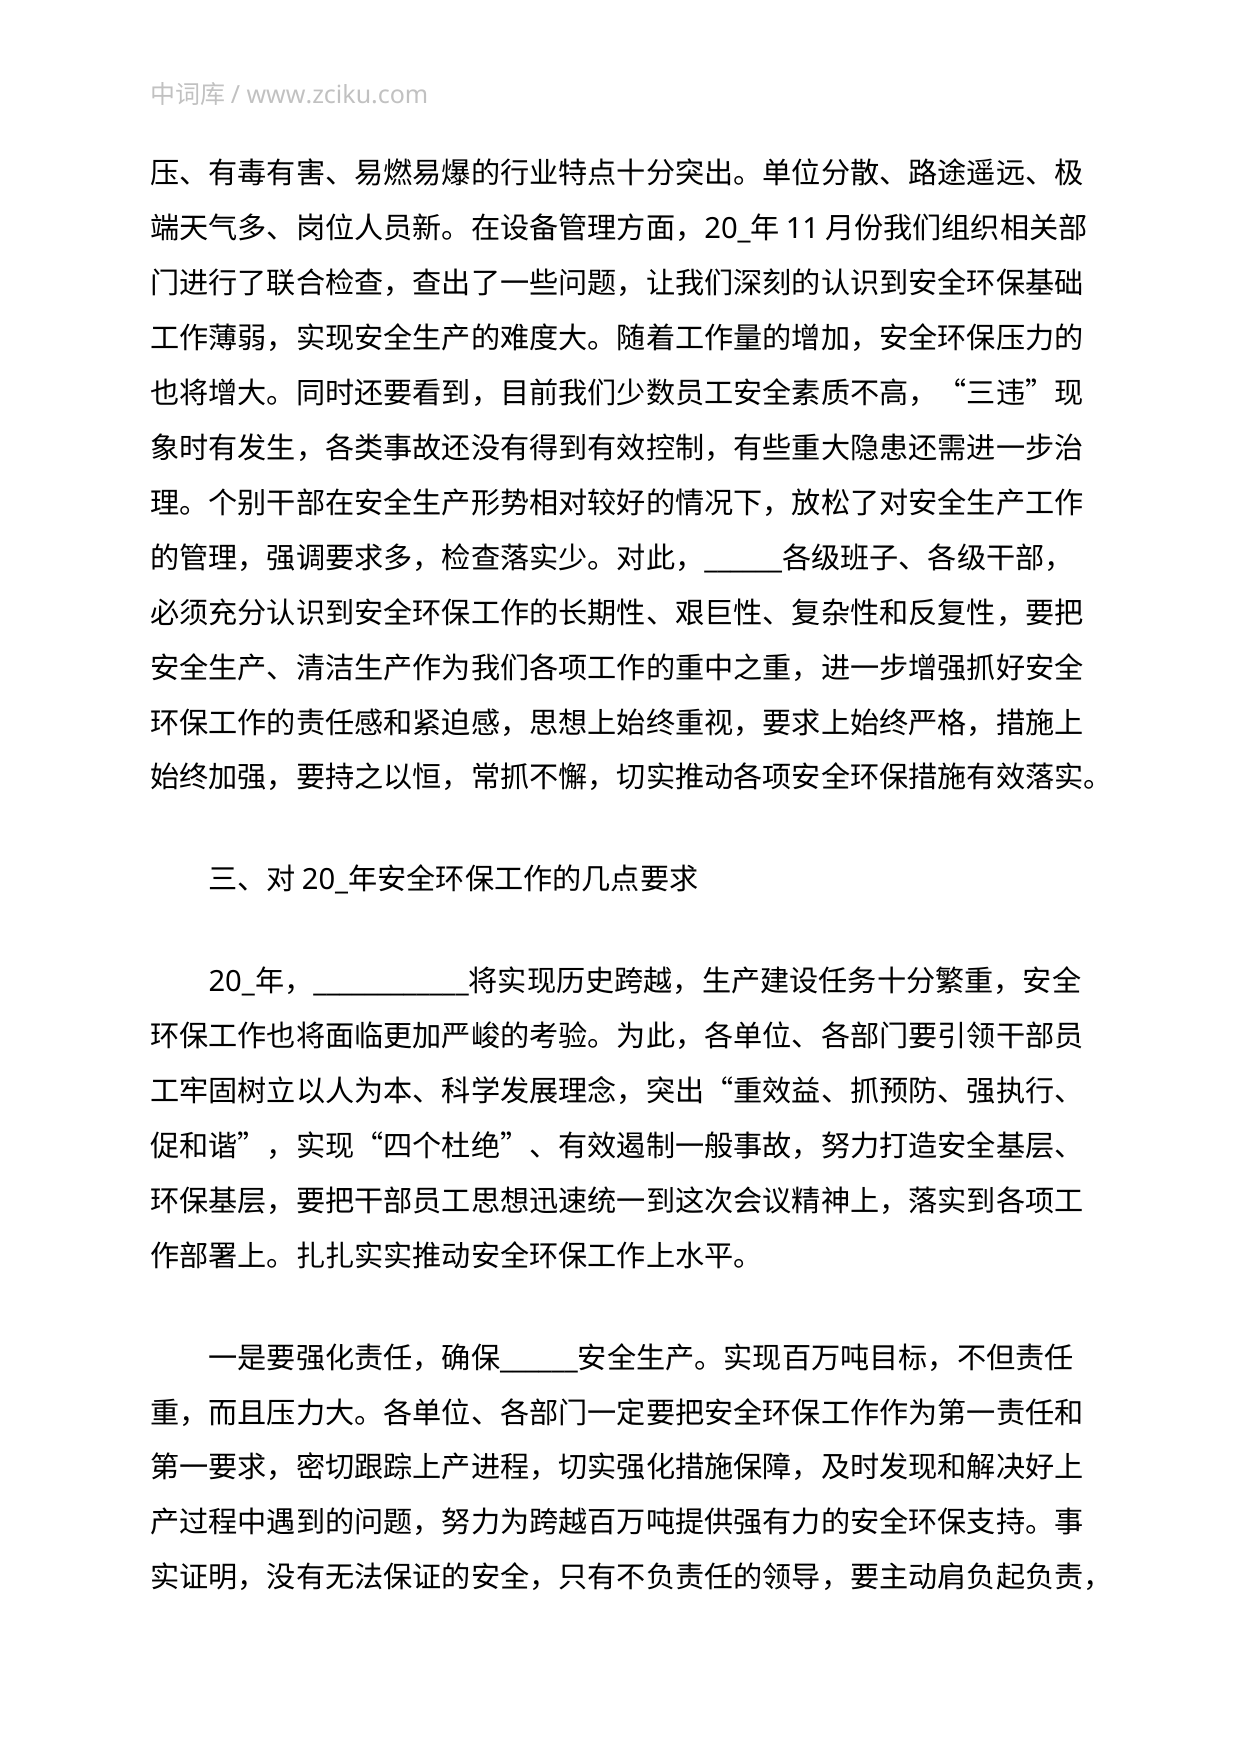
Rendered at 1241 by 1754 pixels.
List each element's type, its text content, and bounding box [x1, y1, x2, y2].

text 20_年，____________将实现历史跨越，生产建设任务十分繁重，安全环保工作也将面临更加严峻的考验。为此，各单位、各部门要引领干部员工牢固树立以人为本、科学发展理念，突出“重效益、抓预防、强执行、促和谐”，实现“四个杜绝”、有效遏制一般事故，努力打造安全基层、环保基层，要把干部员工思想迅速统一到这次会议精神上，落实到各项工作部署上。扎扎实实推动安全环保工作上水平。 [150, 958, 1090, 1275]
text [150, 150, 1090, 796]
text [150, 1334, 1090, 1596]
text 三、对20_年安全环保工作的几点要求 [150, 856, 1090, 898]
